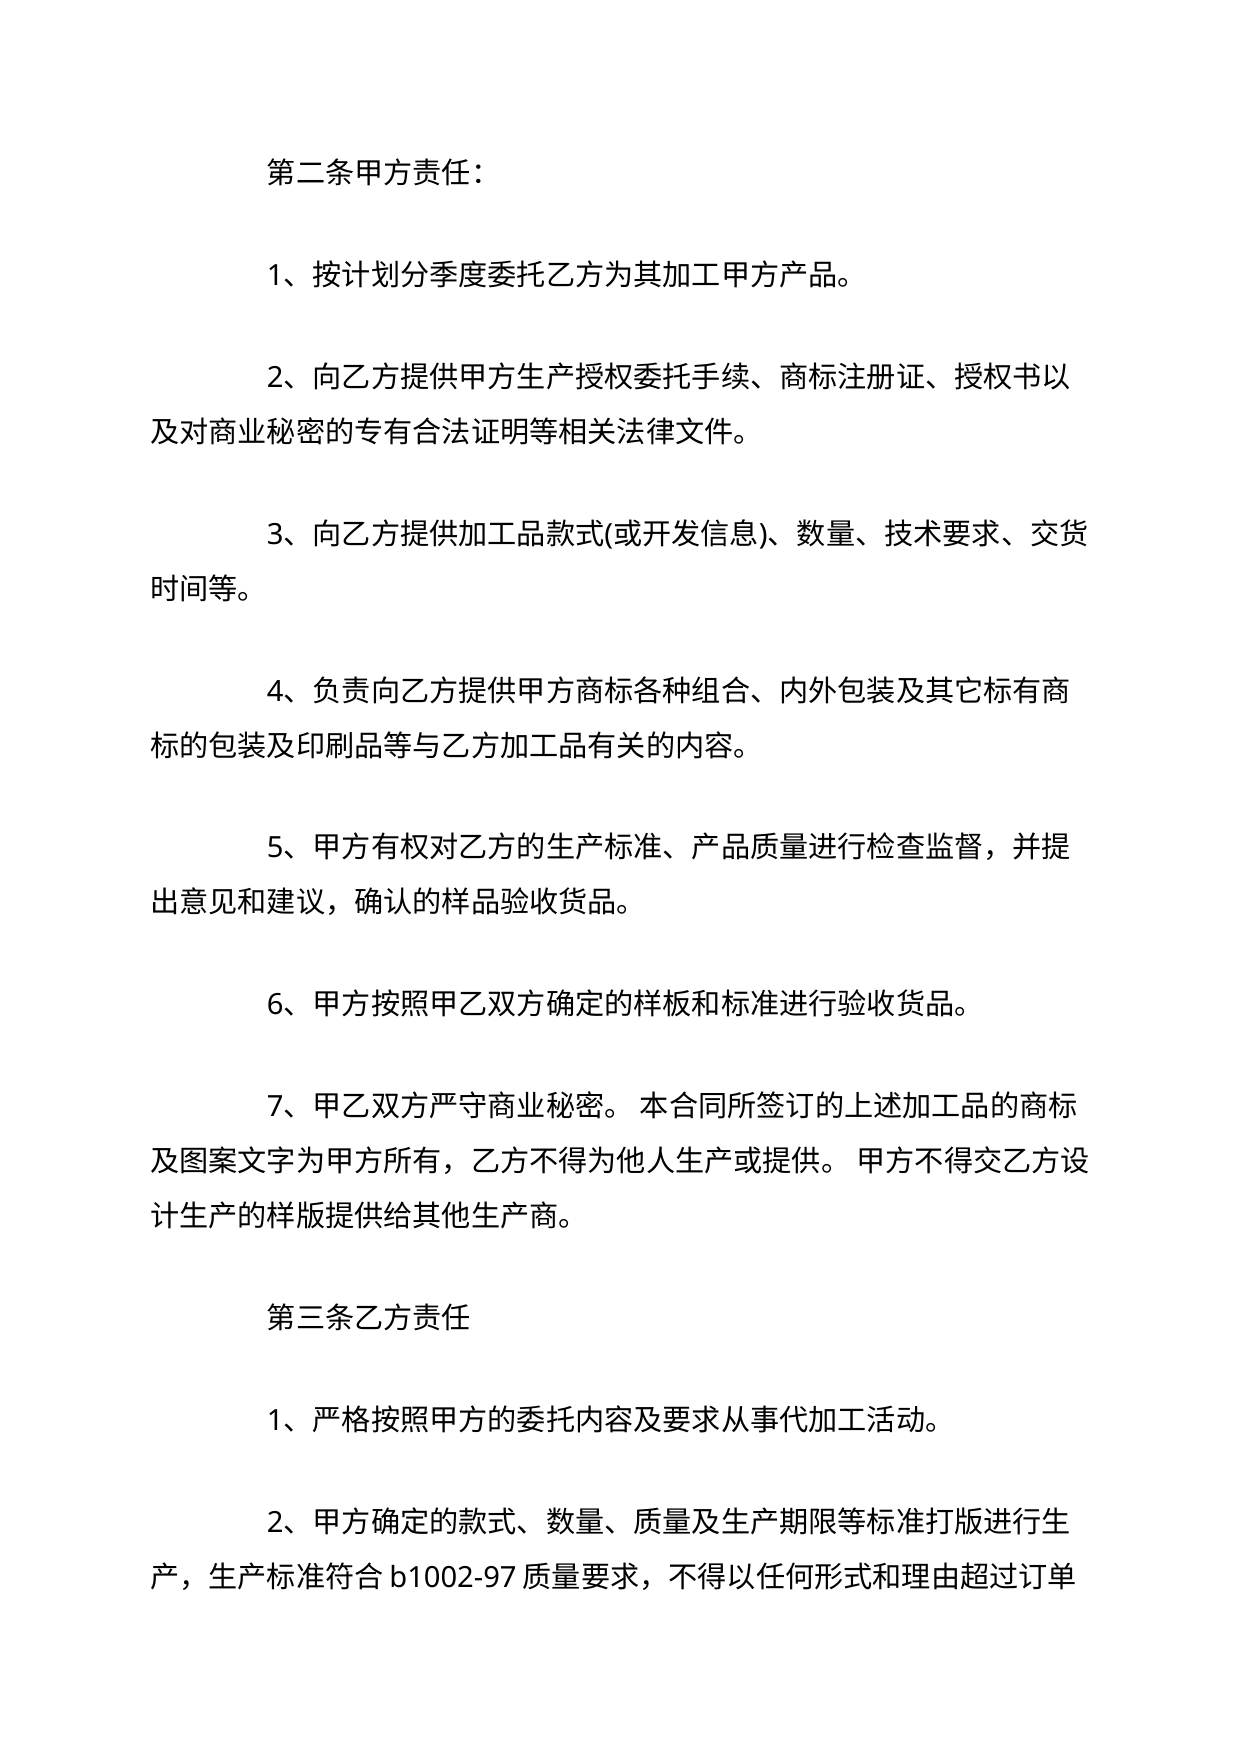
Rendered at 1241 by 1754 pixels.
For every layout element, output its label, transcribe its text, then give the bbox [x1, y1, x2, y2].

text 7、甲乙双方严守商业秘密。 本合同所签订的上述加工品的商标及图案文字为甲方所有，乙方不得为他人生产或提供。 甲方不得交乙方设计生产的样版提供给其他生产商。 [150, 1083, 1090, 1235]
text 3、向乙方提供加工品款式(或开发信息)、数量、技术要求、交货时间等。 [150, 511, 1090, 608]
text 1、按计划分季度委托乙方为其加工甲方产品。 [150, 252, 1090, 294]
text 1、严格按照甲方的委托内容及要求从事代加工活动。 [150, 1396, 1090, 1439]
text 第三条乙方责任 [150, 1294, 1090, 1337]
text 2、向乙方提供甲方生产授权委托手续、商标注册证、授权书以及对商业秘密的专有合法证明等相关法律文件。 [150, 354, 1090, 451]
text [150, 1498, 1090, 1596]
text 6、甲方按照甲乙双方确定的样板和标准进行验收货品。 [150, 981, 1090, 1023]
text 5、甲方有权对乙方的生产标准、产品质量进行检查监督，并提出意见和建议，确认的样品验收货品。 [150, 824, 1090, 921]
text 4、负责向乙方提供甲方商标各种组合、内外包装及其它标有商标的包装及印刷品等与乙方加工品有关的内容。 [150, 667, 1090, 764]
text 第二条甲方责任： [150, 150, 1090, 192]
